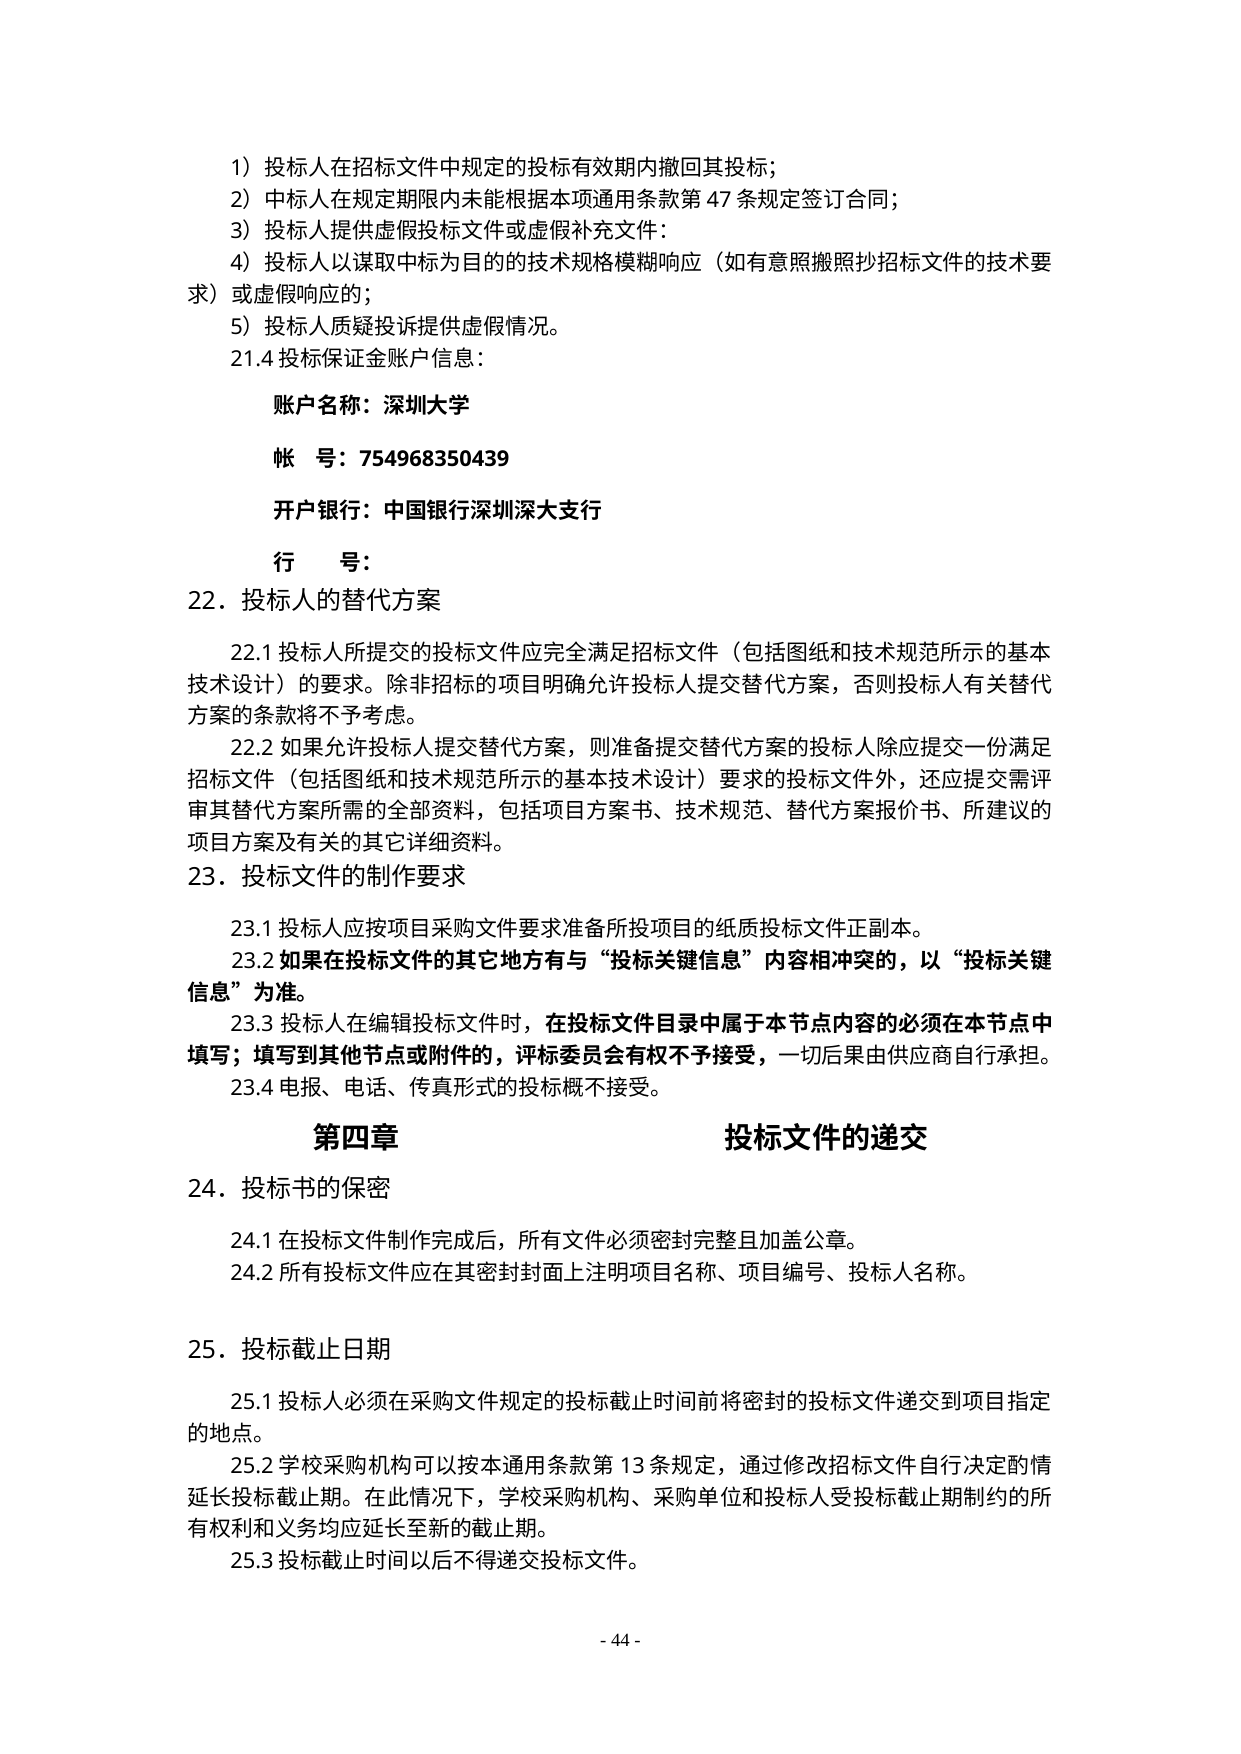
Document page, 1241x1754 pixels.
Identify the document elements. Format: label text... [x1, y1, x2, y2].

text 22.1投标人所提交的投标文件应完全满足招标文件（包括图纸和技术规范所示的基本技术设计）的要求。除非招标的项目明确允许投标人提交替代方案，否则投标人有关替代方案的条款将不予考虑。 [187, 635, 1053, 730]
text 23.4电报、电话、传真形式的投标概不接受。 [187, 1070, 1053, 1102]
text 开户银行：中国银行深圳深大支行 [187, 476, 1053, 528]
text 22．投标人的替代方案 [187, 581, 1053, 617]
text 25.2学校采购机构可以按本通用条款第13条规定，通过修改招标文件自行决定酌情延长投标截止期。在此情况下，学校采购机构、采购单位和投标人受投标截止期制约的所有权利和义务均应延长至新的截止期。 [187, 1448, 1053, 1543]
text 24.2 所有投标文件应在其密封封面上注明项目名称、项目编号、投标人名称。 [187, 1255, 1053, 1287]
text 22.2 如果允许投标人提交替代方案，则准备提交替代方案的投标人除应提交一份满足招标文件（包括图纸和技术规范所示的基本技术设计）要求的投标文件外，还应提交需评审其替代方案所需的全部资料，包括项目方案书、技术规范、替代方案报价书、所建议的项目方案及有关的其它详细资料。 [187, 730, 1053, 857]
text 21.4投标保证金账户信息： [187, 341, 1053, 372]
text 3）投标人提供虚假投标文件或虚假补充文件： [187, 213, 1053, 245]
text 23.2如果在投标文件的其它地方有与“投标关键信息”内容相冲突的，以“投标关键信息”为准。 [187, 943, 1053, 1006]
text 帐 号：754968350439 [187, 424, 1053, 476]
text 23.1投标人应按项目采购文件要求准备所投项目的纸质投标文件正副本。 [187, 911, 1053, 943]
text 25.1投标人必须在采购文件规定的投标截止时间前将密封的投标文件递交到项目指定的地点。 [187, 1384, 1053, 1448]
text 25.3投标截止时间以后不得递交投标文件。 [187, 1543, 1053, 1575]
text 1）投标人在招标文件中规定的投标有效期内撤回其投标； [187, 150, 1053, 182]
text 24．投标书的保密 [187, 1169, 1053, 1205]
text 24.1在投标文件制作完成后，所有文件必须密封完整且加盖公章。 [187, 1223, 1053, 1255]
text 25．投标截止日期 [187, 1330, 1053, 1366]
text 账户名称：深圳大学 [187, 372, 1053, 424]
text 行 号： [187, 528, 1053, 581]
text 2）中标人在规定期限内未能根据本项通用条款第47条规定签订合同； [187, 182, 1053, 213]
text 5）投标人质疑投诉提供虚假情况。 [187, 309, 1053, 341]
list 投标文件的递交 [187, 1114, 1053, 1156]
text 23.3 投标人在编辑投标文件时，在投标文件目录中属于本节点内容的必须在本节点中填写；填写到其他节点或附件的，评标委员会有权不予接受，一切后果由供应商自行承担。 [187, 1006, 1053, 1070]
text 4）投标人以谋取中标为目的的技术规格模糊响应（如有意照搬照抄招标文件的技术要求）或虚假响应的； [187, 245, 1053, 309]
text 23．投标文件的制作要求 [187, 857, 1053, 893]
